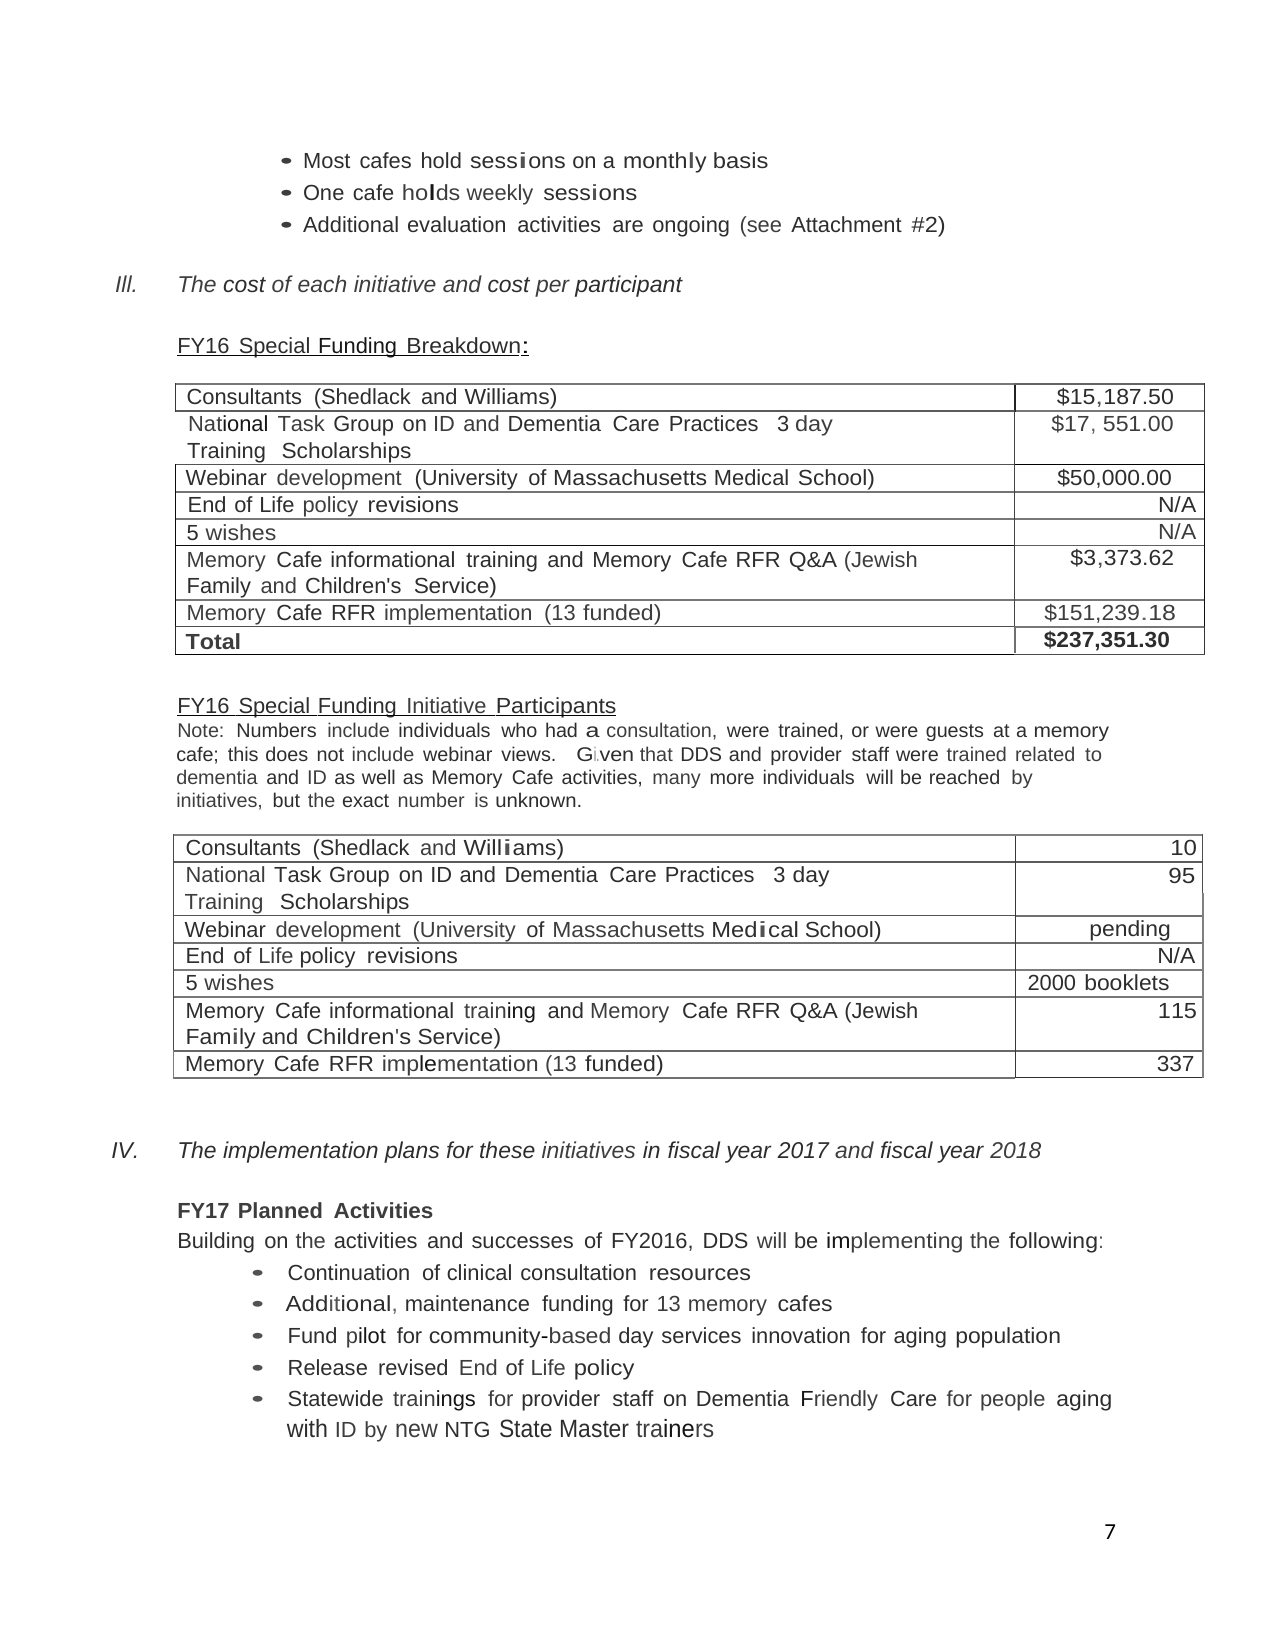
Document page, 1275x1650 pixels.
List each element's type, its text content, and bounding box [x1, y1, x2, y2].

text • Statewide trainings for provider staff on Dementia Friendly Care for people aging [251, 1386, 1131, 1412]
table_cell Total [176, 627, 1014, 653]
table_cell Memory Cafe RFR implementation (13 funded) [174, 1052, 1015, 1077]
table_cell $50,000.00 [1015, 465, 1204, 491]
table_cell 2000 booklets [1016, 971, 1202, 996]
table_cell $3,373.62 [1015, 546, 1204, 599]
table_cell 95 [1016, 863, 1202, 893]
table_cell Memory Cafe informational training and Memory Cafe RFR Q&A (Jewish Family and Children's Service) [176, 546, 1014, 599]
table_header Consultants (Shedlack and Williams) [176, 385, 1014, 410]
table_cell N/A [1015, 520, 1204, 545]
text • Additional, maintenance funding for 13 memory cafes [251, 1291, 1131, 1317]
table_cell Webinar development (University of Massachusetts Medical School) [174, 916, 1015, 942]
table_cell $237,351.30 [1016, 628, 1204, 653]
table_cell N/A [1016, 944, 1202, 969]
text Ill. The cost of each initiative and cost per participant [115, 271, 1131, 297]
table_cell 337 [1016, 1052, 1202, 1077]
text • Release revised End of Life policy [251, 1354, 1131, 1379]
text FY16 Special Funding Initiative Participants [177, 693, 1131, 718]
table_cell [1016, 893, 1202, 915]
table_cell 5 wishes [176, 520, 1014, 545]
text IV. The implementation plans for these initiatives in fiscal year 2017 and fiscal year 2018 [111, 1137, 1131, 1164]
table_cell National Task Group on ID and Dementia Care Practices 3 day Training Scholarships [175, 412, 1014, 464]
table_cell pending [1016, 917, 1202, 942]
table_cell 115 [1016, 998, 1202, 1050]
table_cell N/A [1015, 493, 1204, 518]
table_header Consultants (Shedlack and Williams) [174, 836, 1015, 861]
table_cell Memory Cafe RFR implementation (13 funded) [176, 601, 1014, 626]
text Building on the activities and successes of FY2016, DDS will be implementing the following: [177, 1228, 1131, 1253]
text • Fund pilot for community-based day services innovation for aging population [251, 1323, 1131, 1348]
table_cell $151,239.18 [1015, 601, 1204, 626]
text • Additional evaluation activities are ongoing (see Attachment #2) [280, 211, 1131, 237]
table_cell End of Life policy revisions [174, 944, 1015, 969]
text • One cafe holds weekly sessions [280, 179, 1131, 205]
table_header $15,187.50 [1016, 385, 1204, 410]
text Note: Numbers include individuals who had a consultation, were trained, or were guests at a memory cafe; this does not include webinar views. Gi.ven that DDS and provider staff were trained related to dementia and ID as well as Memory Cafe activities, many more individuals will be reached by initiatives, but the exact number is unknown. [176, 719, 1115, 812]
table_cell National Task Group on ID and Dementia Care Practices 3 day Training Scholarships [174, 863, 1015, 915]
table_cell End of Life policy revisions [176, 493, 1014, 518]
text • Most cafes hold sessions on a monthly basis [280, 147, 1131, 173]
table_header 10 [1016, 836, 1202, 861]
text FY17 Planned Activities [177, 1198, 1131, 1223]
table_cell $17, 551.00 [1015, 412, 1204, 464]
text • Continuation of clinical consultation resources [251, 1260, 1131, 1286]
table_cell 5 wishes [174, 971, 1015, 996]
text with ID by new NTG State Master trainers [283, 1414, 718, 1443]
text FY16 Special Funding Breakdown: [177, 332, 1131, 357]
table_cell Memory Cafe informational training and Memory Cafe RFR Q&A (Jewish Family and Children's Service) [174, 998, 1015, 1050]
table_cell Webinar development (University of Massachusetts Medical School) [176, 465, 1014, 491]
